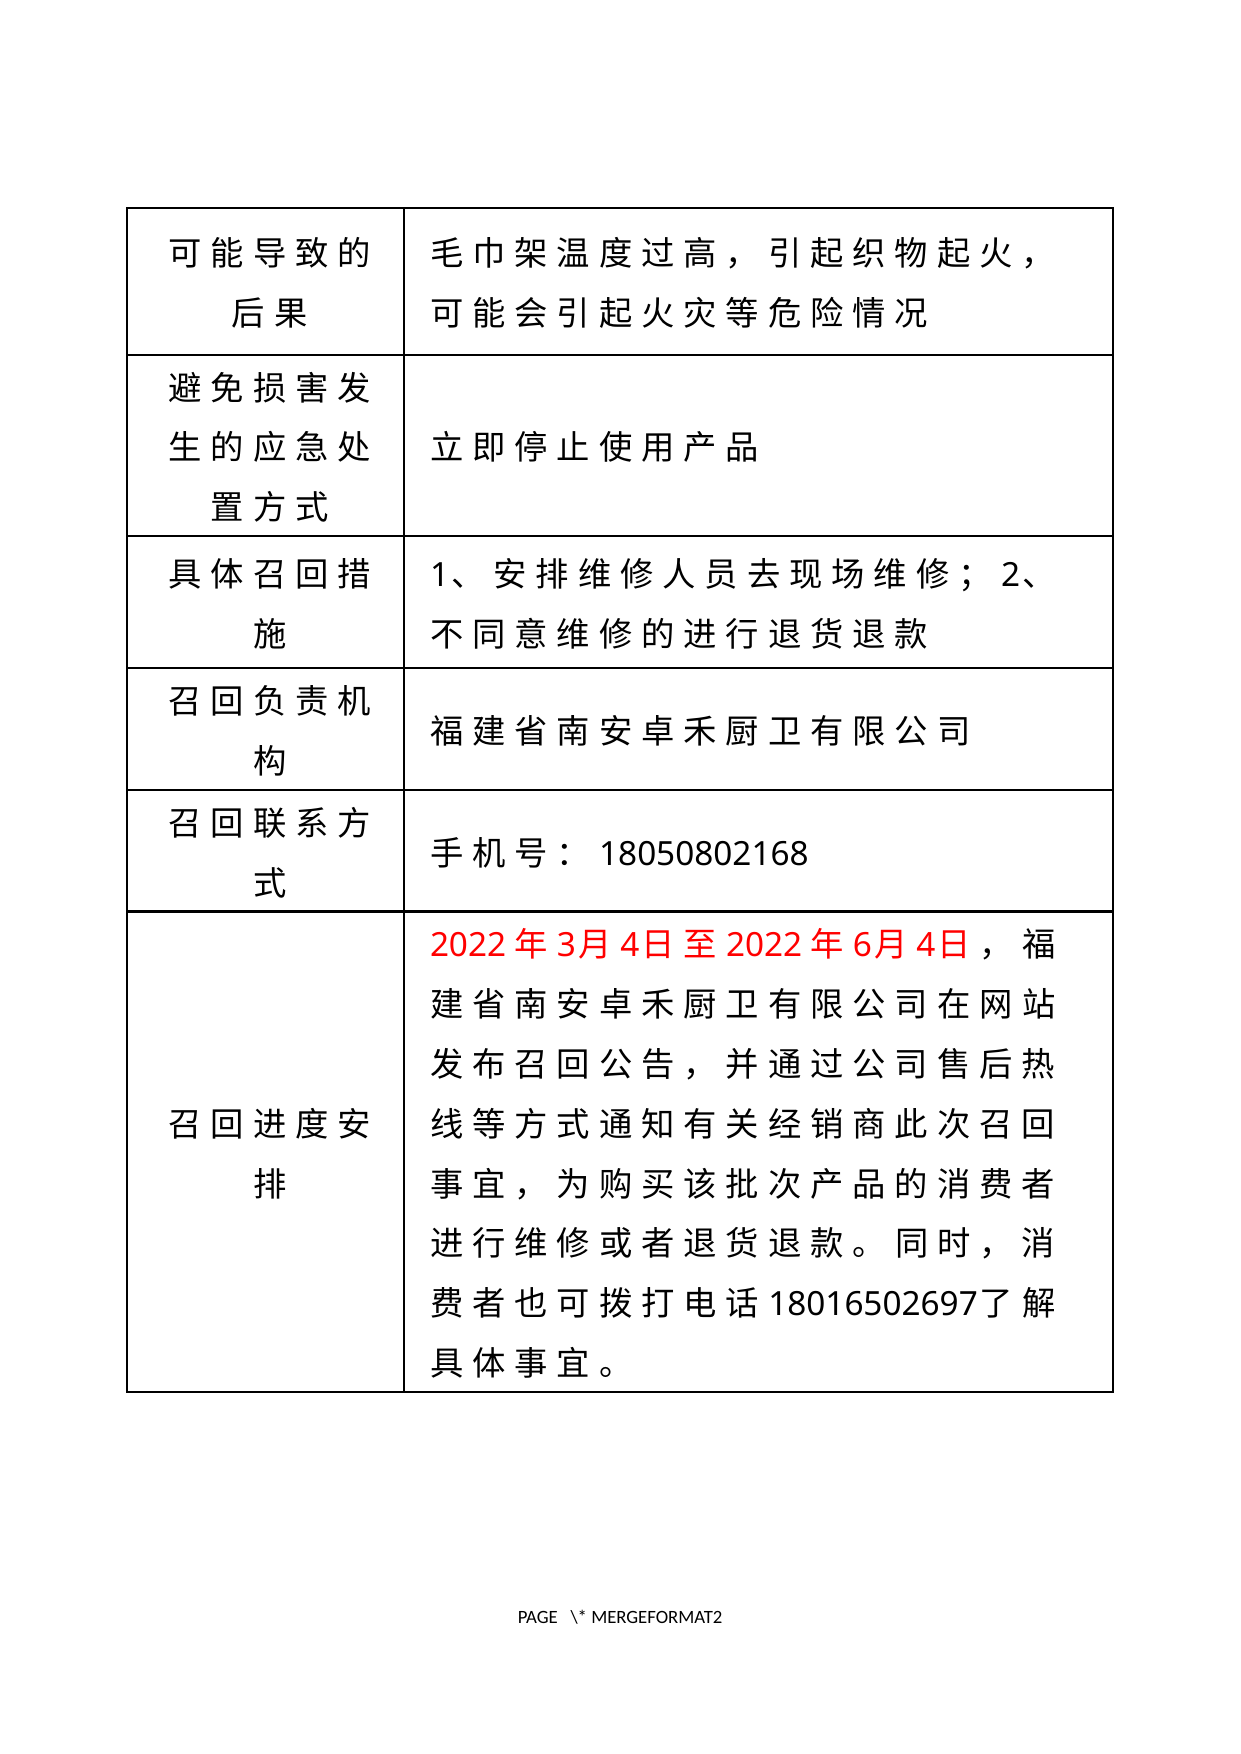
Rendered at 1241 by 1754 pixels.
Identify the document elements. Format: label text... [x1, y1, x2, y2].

table_cell 召回联系方式 [128, 791, 403, 910]
table_cell 召回负责机构 [128, 669, 403, 789]
table_cell 毛巾架温度过高，引起织物起火，可能会引起火灾等危险情况 [405, 209, 1112, 353]
table_cell 可能导致的后果 [128, 209, 403, 353]
table_cell 1、安排维修人员去现场维修；2、不同意维修的进行退货退款 [405, 537, 1112, 667]
table_cell 福建省南安卓禾厨卫有限公司 [405, 669, 1112, 789]
table_cell 立即停止使用产品 [405, 356, 1112, 535]
table_cell 召回进度安排 [128, 913, 403, 1391]
table_cell 具体召回措施 [128, 537, 403, 667]
table_cell 避免损害发生的应急处置方式 [128, 356, 403, 535]
table_cell 手机号：18050802168 [405, 791, 1112, 910]
table_cell 2022年3月4日至2022年6月4日，福建省南安卓禾厨卫有限公司在网站发布召回公告，并通过公司售后热线等方式通知有关经销商此次召回事宜，为购买该批次产品的消费者进行维修或者退货退款。同时，消费者也可拨打电话18016502697了解具体事宜。 [405, 913, 1112, 1391]
